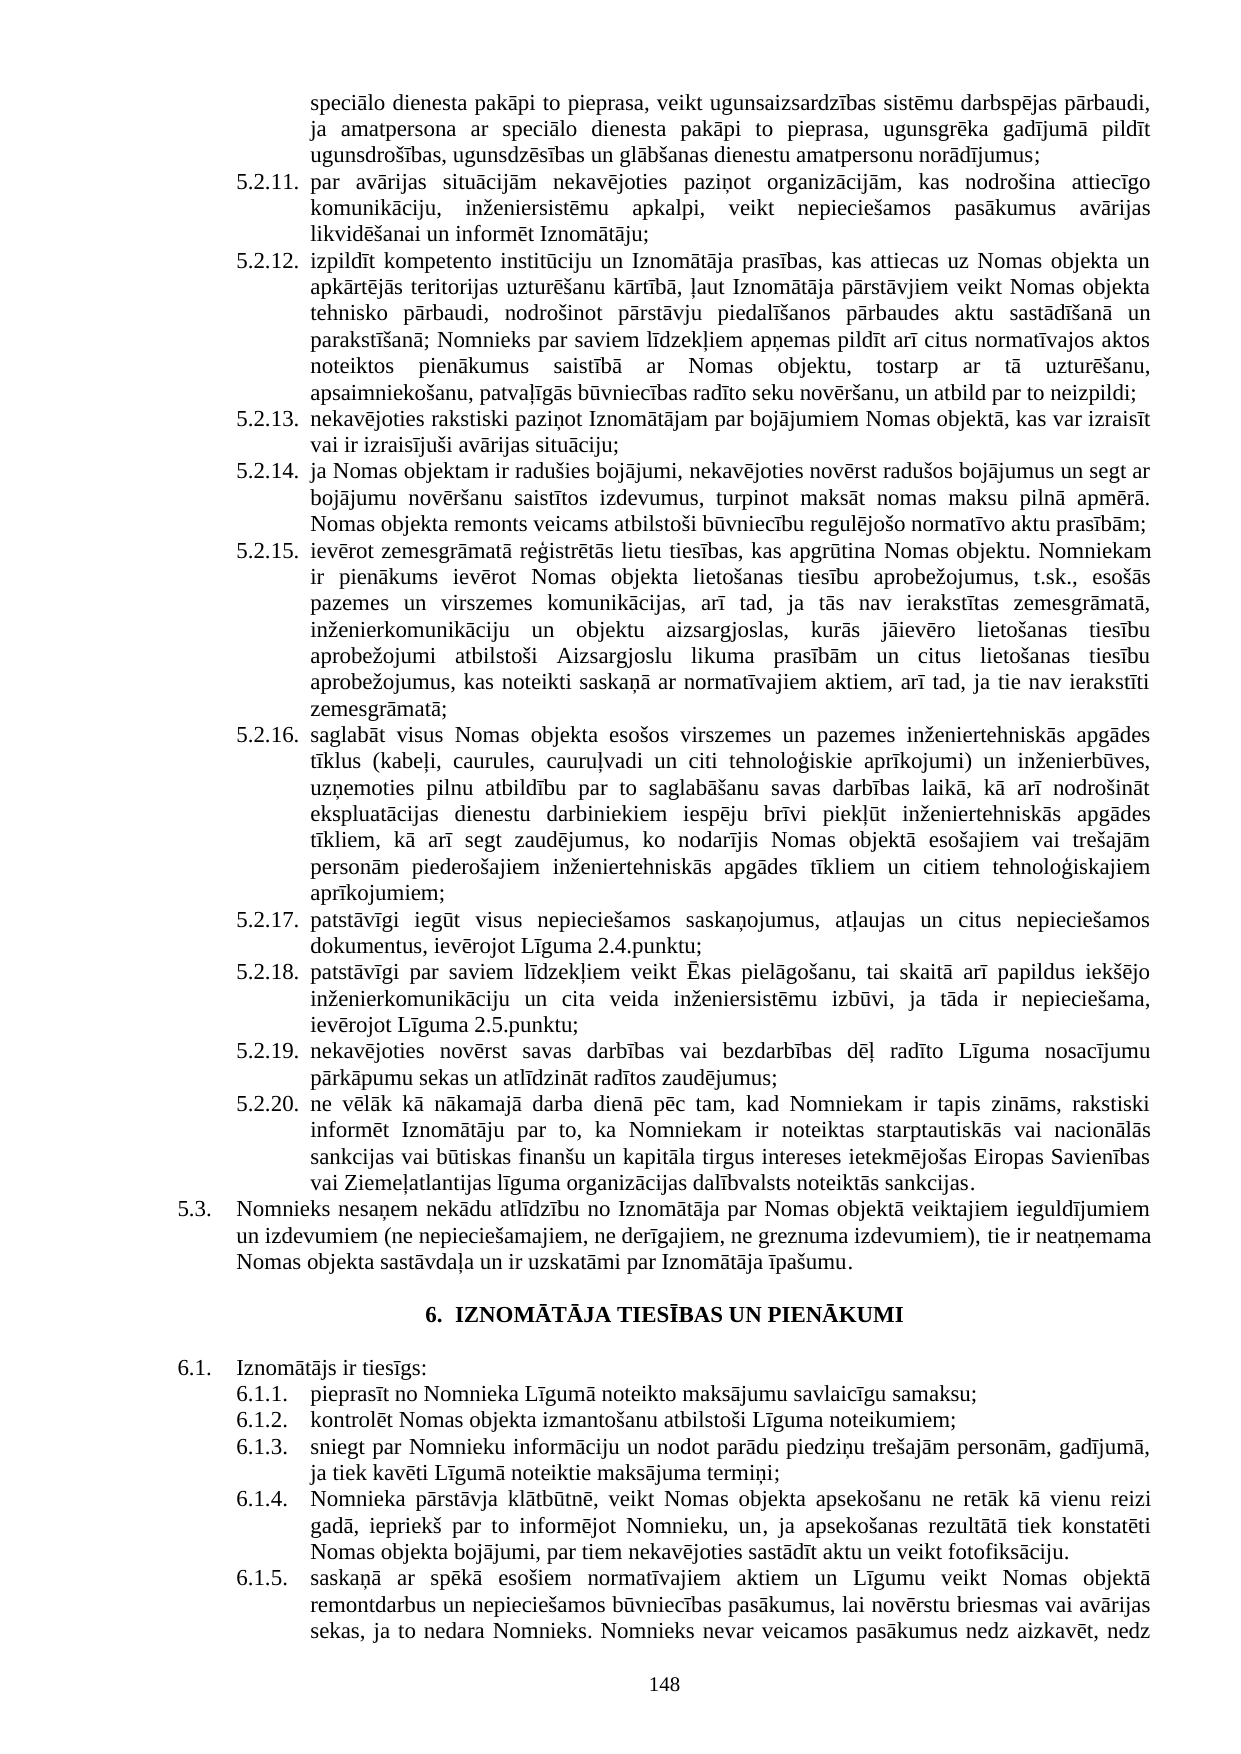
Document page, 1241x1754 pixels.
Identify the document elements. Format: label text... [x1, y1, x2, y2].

list patstāvīgi iegūt visus nepieciešamos saskaņojumus, atļaujas un citus nepieciešamos dokumentus, ievērojot Līguma 2.4.punktu; [236, 906, 1152, 958]
list patstāvīgi par saviem līdzekļiem veikt Ēkas pielāgošanu, tai skaitā arī papildus iekšējo inženierkomunikāciju un cita veida inženiersistēmu izbūvi, ja tāda ir nepieciešama, ievērojot Līguma 2.5.punktu; [236, 958, 1152, 1037]
list ne vēlāk kā nākamajā darba dienā pēc tam, kad Nomniekam ir tapis zināms, rakstiski informēt Iznomātāju par to, ka Nomniekam ir noteiktas starptautiskās vai nacionālās sankcijas vai būtiskas finanšu un kapitāla tirgus intereses ietekmējošas Eiropas Savienības vai Ziemeļatlantijas līguma organizācijas dalībvalsts noteiktās sankcijas. [236, 1090, 1152, 1196]
list par avārijas situācijām nekavējoties paziņot organizācijām, kas nodrošina attiecīgo komunikāciju, inženiersistēmu apkalpi, veikt nepieciešamos pasākumus avārijas likvidēšanai un informēt Iznomātāju; [236, 168, 1152, 247]
list izpildīt kompetento institūciju un Iznomātāja prasības, kas attiecas uz Nomas objekta un apkārtējās teritorijas uzturēšanu kārtībā, ļaut Iznomātāja pārstāvjiem veikt Nomas objekta tehnisko pārbaudi, nodrošinot pārstāvju piedalīšanos pārbaudes aktu sastādīšanā un parakstīšanā; Nomnieks par saviem līdzekļiem apņemas pildīt arī citus normatīvajos aktos noteiktos pienākumus saistībā ar Nomas objektu, tostarp ar tā uzturēšanu, apsaimniekošanu, patvaļīgās būvniecības radīto seku novēršanu, un atbild par to neizpildi; [236, 247, 1152, 405]
list Iznomātājs ir tiesīgs: [177, 1354, 1152, 1380]
list IZNOMĀTĀJA TIESĪBAS UN PIENĀKUMI [177, 1301, 1152, 1327]
list ja Nomas objektam ir radušies bojājumi, nekavējoties novērst radušos bojājumus un segt ar bojājumu novēršanu saistītos izdevumus, turpinot maksāt nomas maksu pilnā apmērā. Nomas objekta remonts veicams atbilstoši būvniecību regulējošo normatīvo aktu prasībām; [236, 458, 1152, 537]
list ievērot zemesgrāmatā reģistrētās lietu tiesības, kas apgrūtina Nomas objektu. Nomniekam ir pienākums ievērot Nomas objekta lietošanas tiesību aprobežojumus, t.sk., esošās pazemes un virszemes komunikācijas, arī tad, ja tās nav ierakstītas zemesgrāmatā, inženierkomunikāciju un objektu aizsargjoslas, kurās jāievēro lietošanas tiesību aprobežojumi atbilstoši Aizsargjoslu likuma prasībām un citus lietošanas tiesību aprobežojumus, kas noteikti saskaņā ar normatīvajiem aktiem, arī tad, ja tie nav ierakstīti zemesgrāmatā; [236, 537, 1152, 721]
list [236, 89, 1152, 168]
list Nomnieka pārstāvja klātbūtnē, veikt Nomas objekta apsekošanu ne retāk kā vienu reizi gadā, iepriekš par to informējot Nomnieku, un, ja apsekošanas rezultātā tiek konstatēti Nomas objekta bojājumi, par tiem nekavējoties sastādīt aktu un veikt fotofiksāciju. [236, 1485, 1152, 1564]
list saglabāt visus Nomas objekta esošos virszemes un pazemes inženiertehniskās apgādes tīklus (kabeļi, caurules, cauruļvadi un citi tehnoloģiskie aprīkojumi) un inženierbūves, uzņemoties pilnu atbildību par to saglabāšanu savas darbības laikā, kā arī nodrošināt ekspluatācijas dienestu darbiniekiem iespēju brīvi piekļūt inženiertehniskās apgādes tīkliem, kā arī segt zaudējumus, ko nodarījis Nomas objektā esošajiem vai trešajām personām piederošajiem inženiertehniskās apgādes tīkliem un citiem tehnoloģiskajiem aprīkojumiem; [236, 721, 1152, 906]
list pieprasīt no Nomnieka Līgumā noteikto maksājumu savlaicīgu samaksu; [236, 1380, 1152, 1406]
list nekavējoties paziņot Iznomātājam par bojājumiem Nomas objektā, kas var izraisīt vai ir izraisījuši avārijas situāciju; [236, 405, 1152, 458]
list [236, 1564, 1152, 1643]
list nekavējoties novērst savas darbības vai bezdarbības dēļ radīto Līguma nosacījumu pārkāpumu sekas un atlīdzināt radītos zaudējumus; [236, 1037, 1152, 1090]
list Nomnieks nesaņem nekādu atlīdzību no Iznomātāja par Nomas objektā veiktajiem ieguldījumiem un izdevumiem (ne nepieciešamajiem, ne derīgajiem, ne greznuma izdevumiem), tie ir neatņemama Nomas objekta sastāvdaļa un ir uzskatāmi par Iznomātāja īpašumu. [177, 1196, 1152, 1274]
list sniegt par Nomnieku informāciju un nodot parādu piedziņu trešajām personām, gadījumā, ja tiek kavēti Līgumā noteiktie maksājuma termiņi; [236, 1433, 1152, 1485]
list kontrolēt Nomas objekta izmantošanu atbilstoši Līguma noteikumiem; [236, 1406, 1152, 1433]
